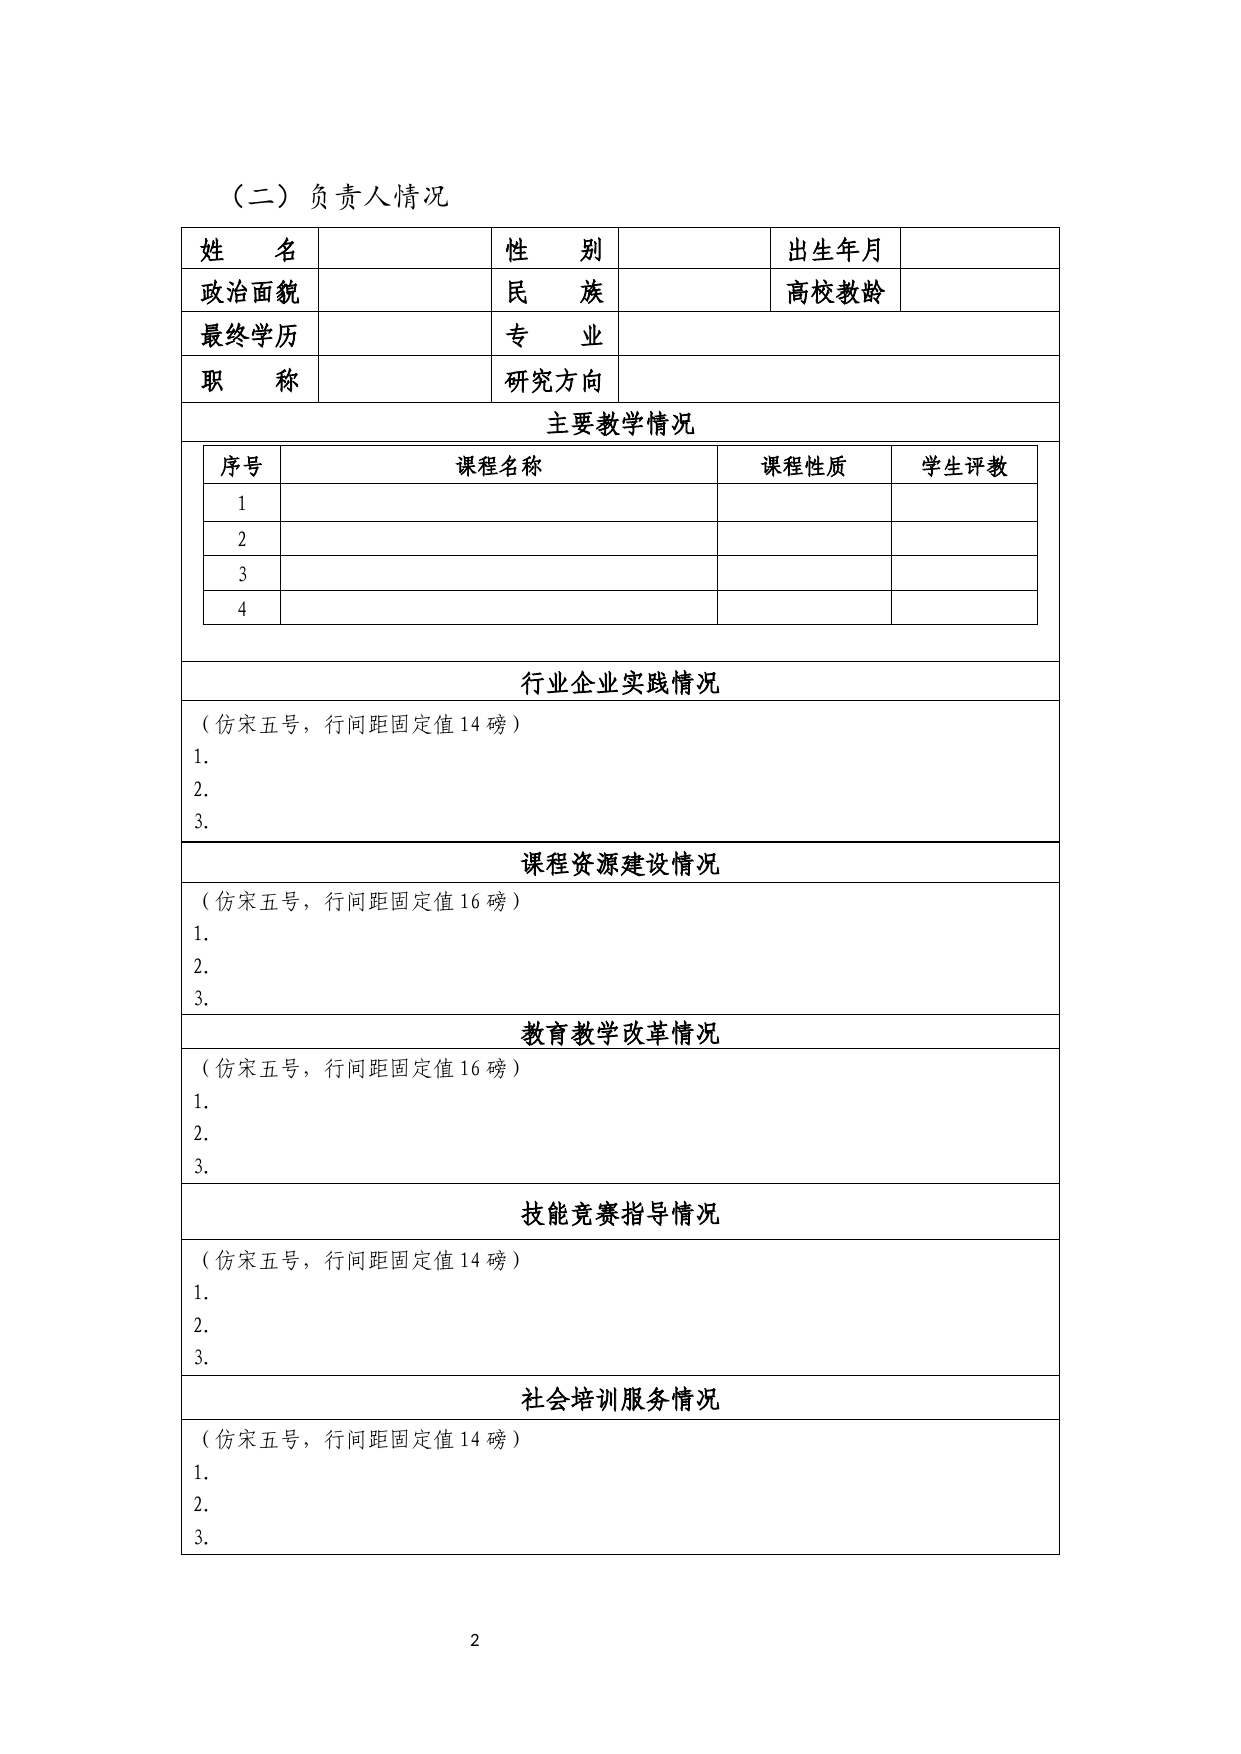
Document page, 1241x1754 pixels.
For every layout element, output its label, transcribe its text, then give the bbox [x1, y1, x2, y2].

table_cell [319, 312, 491, 355]
table_cell （仿宋五号，行间距固定值14磅） 1. 2. 3. [182, 1240, 1059, 1375]
table_header 出生年月 [771, 228, 900, 268]
table_cell 高校教龄 [771, 269, 900, 311]
table_cell 专 业 [492, 312, 618, 355]
table_cell （仿宋五号，行间距固定值14磅） 1. 2. 3. [182, 701, 1059, 841]
table_cell [182, 442, 1059, 661]
table_cell （仿宋五号，行间距固定值16磅） 1. 2. 3. [182, 883, 1059, 1014]
text （二）负责人情况 [187, 162, 1053, 227]
table_cell （仿宋五号，行间距固定值16磅） 1. 2. 3. [182, 1049, 1059, 1183]
table_cell （仿宋五号，行间距固定值14磅） 1. 2. 3. [182, 1420, 1059, 1554]
table_cell [901, 269, 1059, 311]
table_header 性 别 [492, 228, 618, 268]
table_cell 职 称 [182, 356, 318, 402]
table_cell 社会培训服务情况 [182, 1376, 1059, 1418]
table_header [901, 228, 1059, 268]
table_cell 最终学历 [182, 312, 318, 355]
table_header [319, 228, 491, 268]
table_cell [619, 312, 1059, 355]
table_cell [619, 356, 1059, 402]
table_cell 教育教学改革情况 [182, 1015, 1059, 1048]
table_cell 主要教学情况 [182, 403, 1059, 441]
table_cell 行业企业实践情况 [182, 662, 1059, 700]
table_cell 技能竞赛指导情况 [182, 1184, 1059, 1239]
table_header [619, 228, 770, 268]
table_header 姓 名 [182, 228, 318, 268]
table_cell [319, 269, 491, 311]
table_cell 研究方向 [492, 356, 618, 402]
table_cell 课程资源建设情况 [182, 843, 1059, 882]
table_cell [619, 269, 770, 311]
table_cell 民 族 [492, 269, 618, 311]
table_cell 政治面貌 [182, 269, 318, 311]
table_cell [319, 356, 491, 402]
